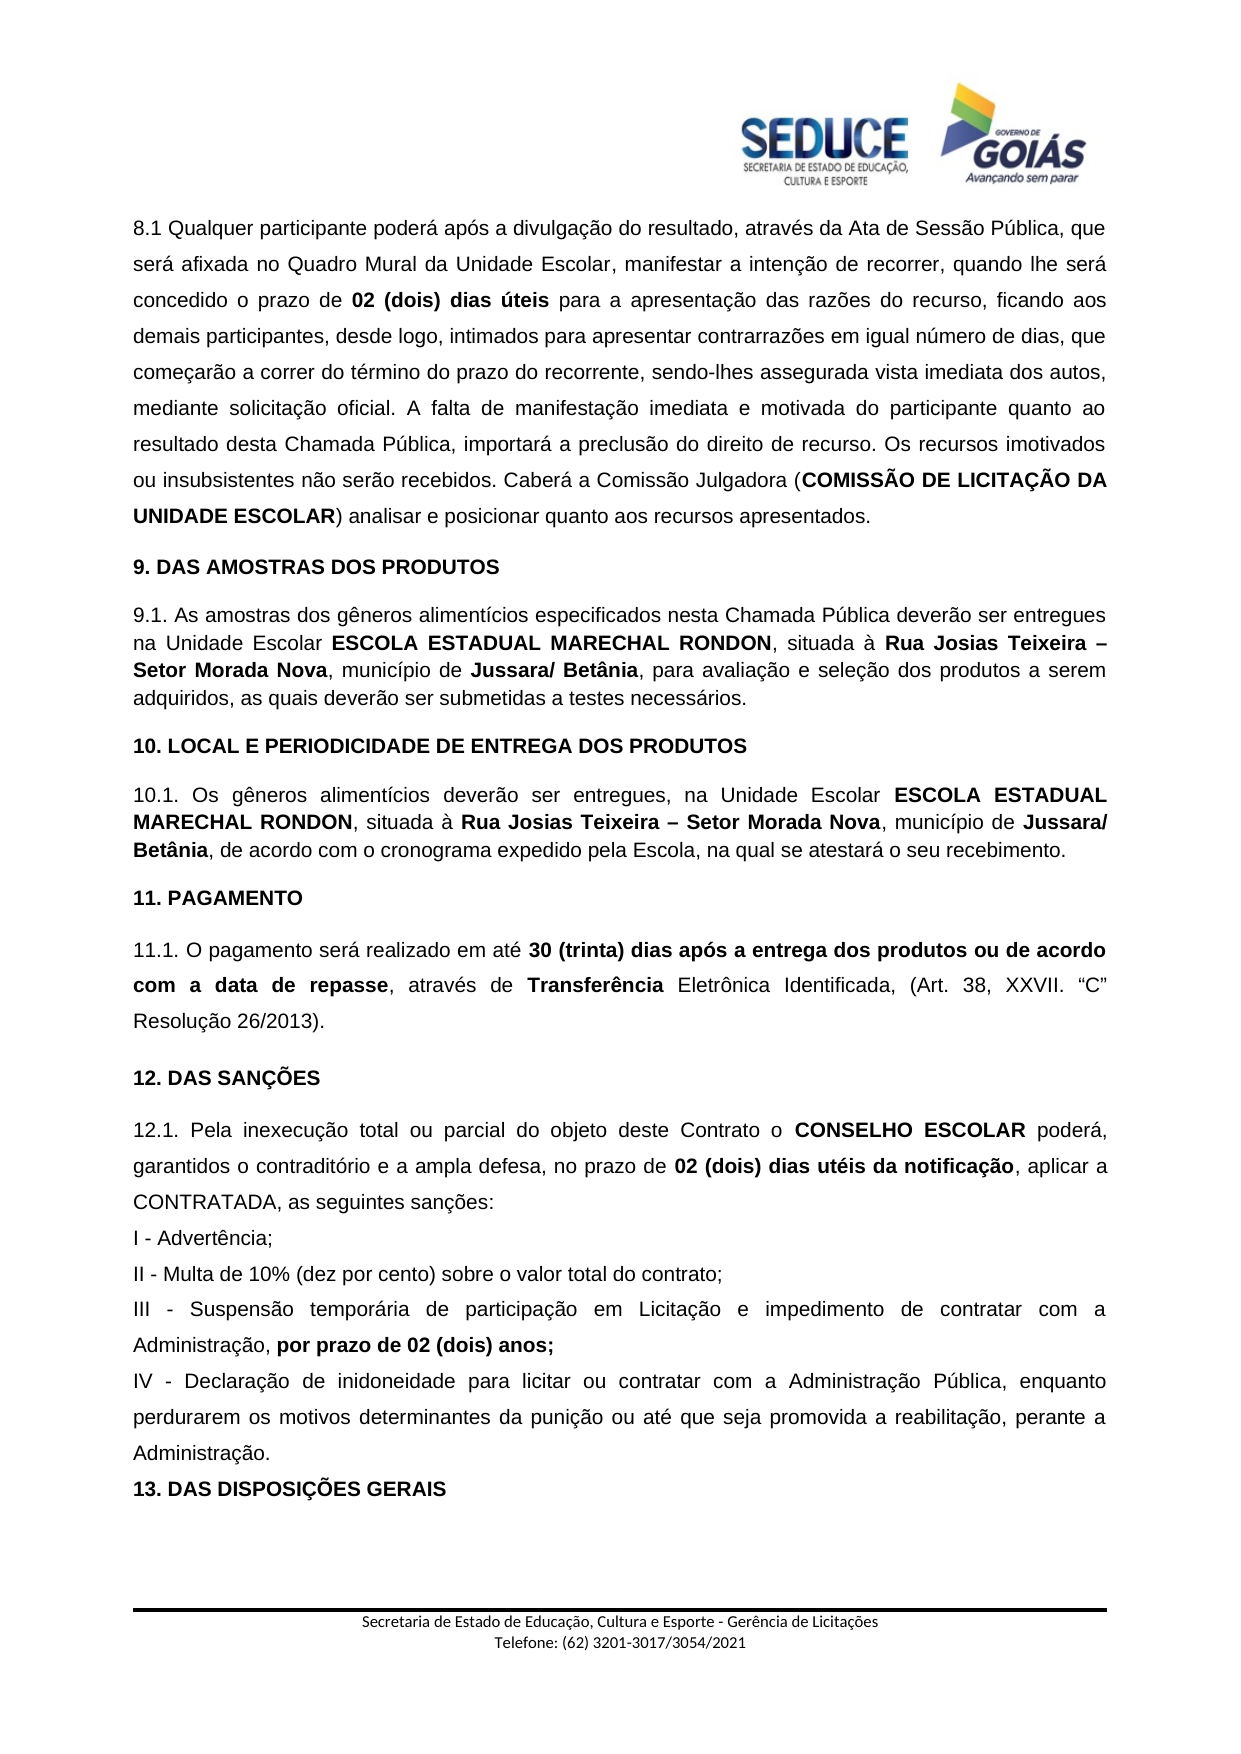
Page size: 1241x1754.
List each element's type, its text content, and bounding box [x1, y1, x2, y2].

text 9. DAS AMOSTRAS DOS PRODUTOS [133, 555, 1013, 579]
text 12. DAS SANÇÕES [133, 1066, 1107, 1090]
text IV - Declaração de inidoneidade para licitar ou contratar com a Administração Pública, enquanto perdurarem os motivos determinantes da punição ou até que seja promovida a reabilitação, perante a Administração. [133, 1369, 1107, 1465]
text 10. LOCAL E PERIODICIDADE DE ENTREGA DOS PRODUTOS [133, 734, 1103, 758]
picture [726, 73, 1108, 216]
text 12.1. Pela inexecução total ou parcial do objeto deste Contrato o CONSELHO ESCOLAR poderá, garantidos o contraditório e a ampla defesa, no prazo de 02 (dois) dias utéis da notificação, aplicar a CONTRATADA, as seguintes sanções: [133, 1118, 1107, 1213]
text 13. DAS DISPOSIÇÕES GERAIS [133, 1477, 1107, 1501]
text II - Multa de 10% (dez por cento) sobre o valor total do contrato; [133, 1261, 1107, 1285]
text 8.1 Qualquer participante poderá após a divulgação do resultado, através da Ata de Sessão Pública, que será afixada no Quadro Mural da Unidade Escolar, manifestar a intenção de recorrer, quando lhe será concedido o prazo de 02 (dois) dias úteis para a apresentação das razões do recurso, ficando aos demais participantes, desde logo, intimados para apresentar contrarrazões em igual número de dias, que começarão a correr do término do prazo do recorrente, sendo-lhes assegurada vista imediata dos autos, mediante solicitação oficial. A falta de manifestação imediata e motivada do participante quanto ao resultado desta Chamada Pública, importará a preclusão do direito de recurso. Os recursos imotivados ou insubsistentes não serão recebidos. Caberá a Comissão Julgadora (COMISSÃO DE LICITAÇÃO DA UNIDADE ESCOLAR) analisar e posicionar quanto aos recursos apresentados. [133, 216, 1107, 527]
text 11.1. O pagamento será realizado em até 30 (trinta) dias após a entrega dos produtos ou de acordo com a data de repasse, através de Transferência Eletrônica Identificada, (Art. 38, XXVII. “C” Resolução 26/2013). [133, 937, 1107, 1033]
text 9.1. As amostras dos gêneros alimentícios especificados nesta Chamada Pública deverão ser entregues na Unidade Escolar ESCOLA ESTADUAL MARECHAL RONDON, situada à Rua Josias Teixeira – Setor Morada Nova, município de Jussara/ Betânia, para avaliação e seleção dos produtos a serem adquiridos, as quais deverão ser submetidas a testes necessários. [133, 603, 1107, 710]
text 11. PAGAMENTO [133, 886, 1107, 910]
text III - Suspensão temporária de participação em Licitação e impedimento de contratar com a Administração, por prazo de 02 (dois) anos; [133, 1297, 1107, 1357]
text 10.1. Os gêneros alimentícios deverão ser entregues, na Unidade Escolar ESCOLA ESTADUAL MARECHAL RONDON, situada à Rua Josias Teixeira – Setor Morada Nova, município de Jussara/ Betânia, de acordo com o cronograma expedido pela Escola, na qual se atestará o seu recebimento. [133, 782, 1107, 861]
text I - Advertência; [133, 1225, 1107, 1249]
